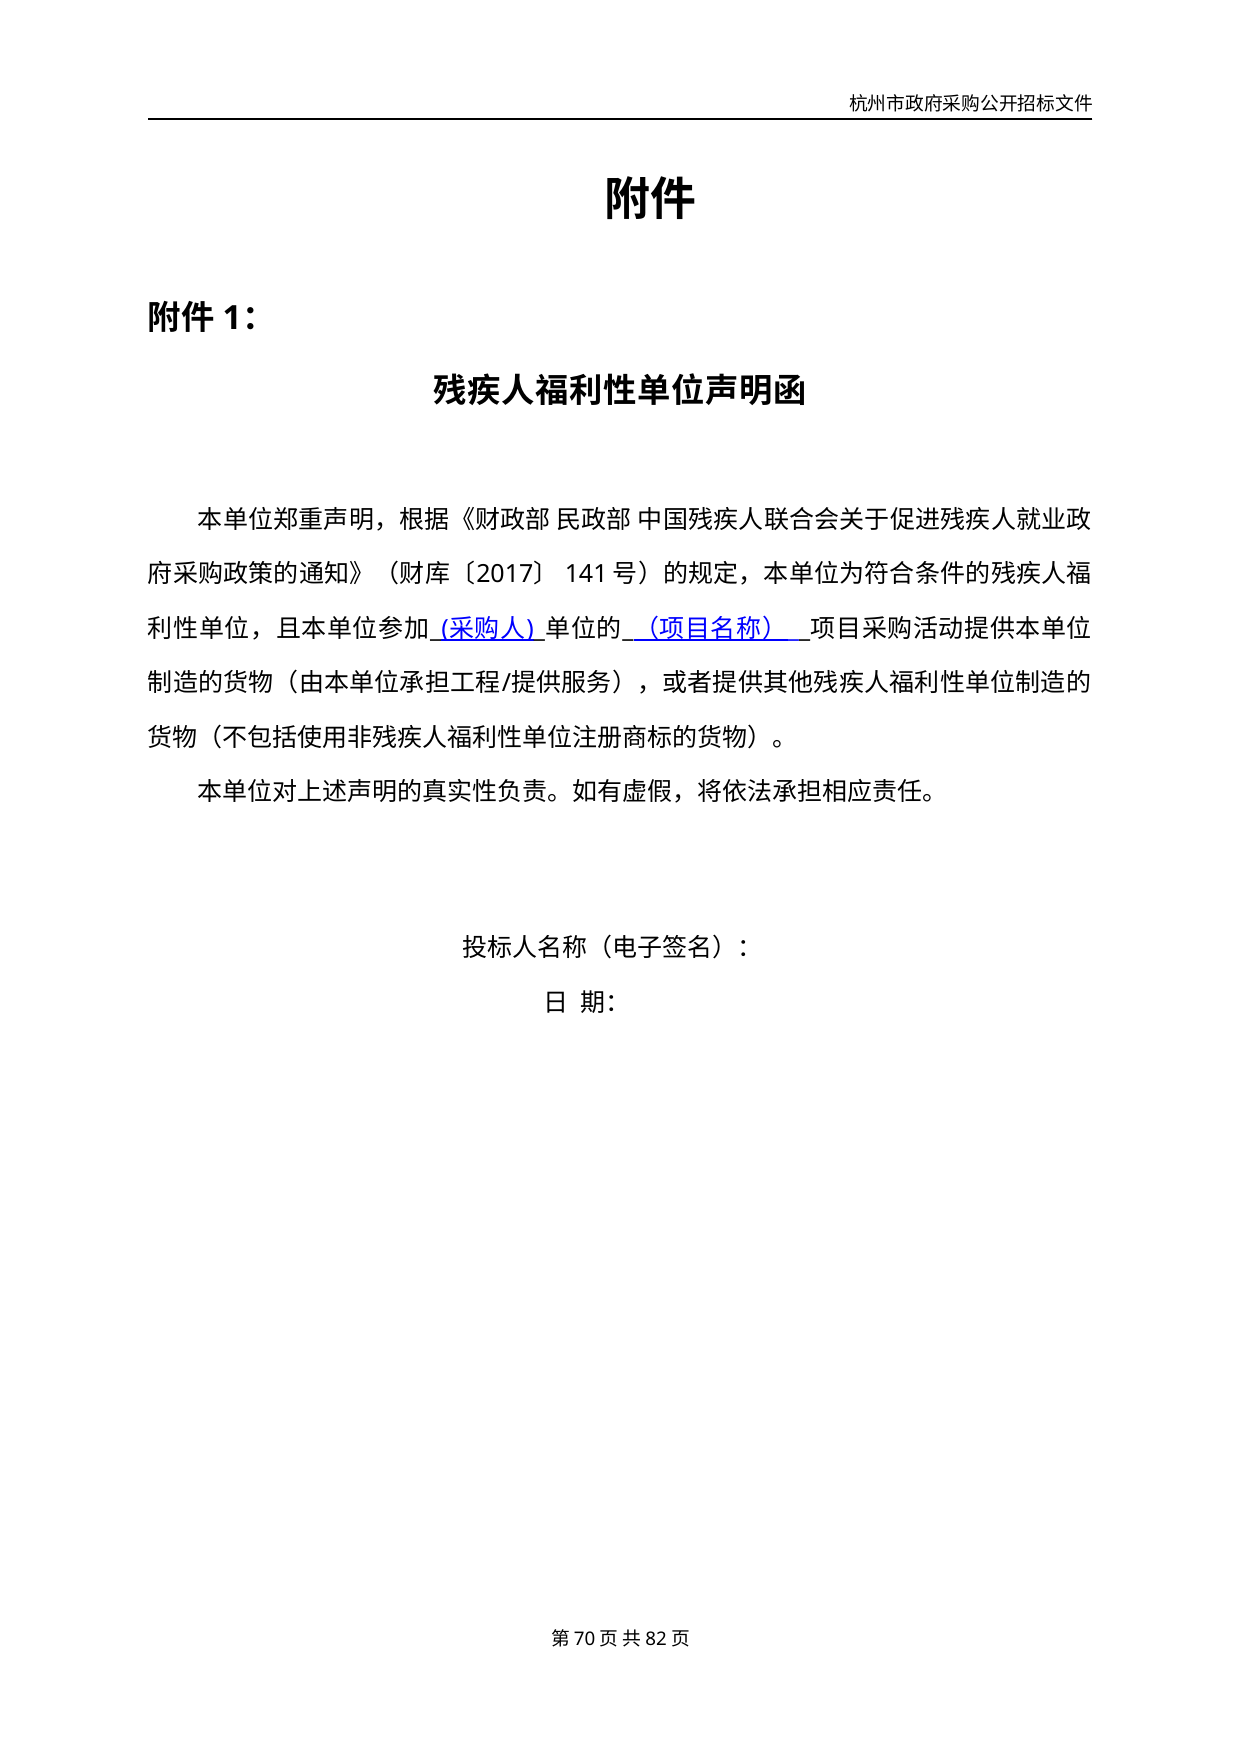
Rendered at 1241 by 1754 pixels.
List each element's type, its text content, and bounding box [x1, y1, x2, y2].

text 本单位对上述声明的真实性负责。如有虚假，将依法承担相应责任。 [148, 771, 1092, 808]
text 本单位郑重声明，根据《财政部 民政部 中国残疾人联合会关于促进残疾人就业政府采购政策的通知》（财库〔2017〕 141号）的规定，本单位为符合条件的残疾人福利性单位，且本单位参加_(采购人)_单位的_（项目名称）__项目采购活动提供本单位制造的货物（由本单位承担工程/提供服务），或者提供其他残疾人福利性单位制造的货物（不包括使用非残疾人福利性单位注册商标的货物）。 [148, 499, 1092, 753]
text 附件1： [148, 291, 1092, 339]
text 日 期： [148, 982, 930, 1018]
text 投标人名称（电子签名）： [148, 928, 930, 964]
text 残疾人福利性单位声明函 [148, 363, 1092, 412]
subtitle 附件 [282, 162, 1092, 228]
